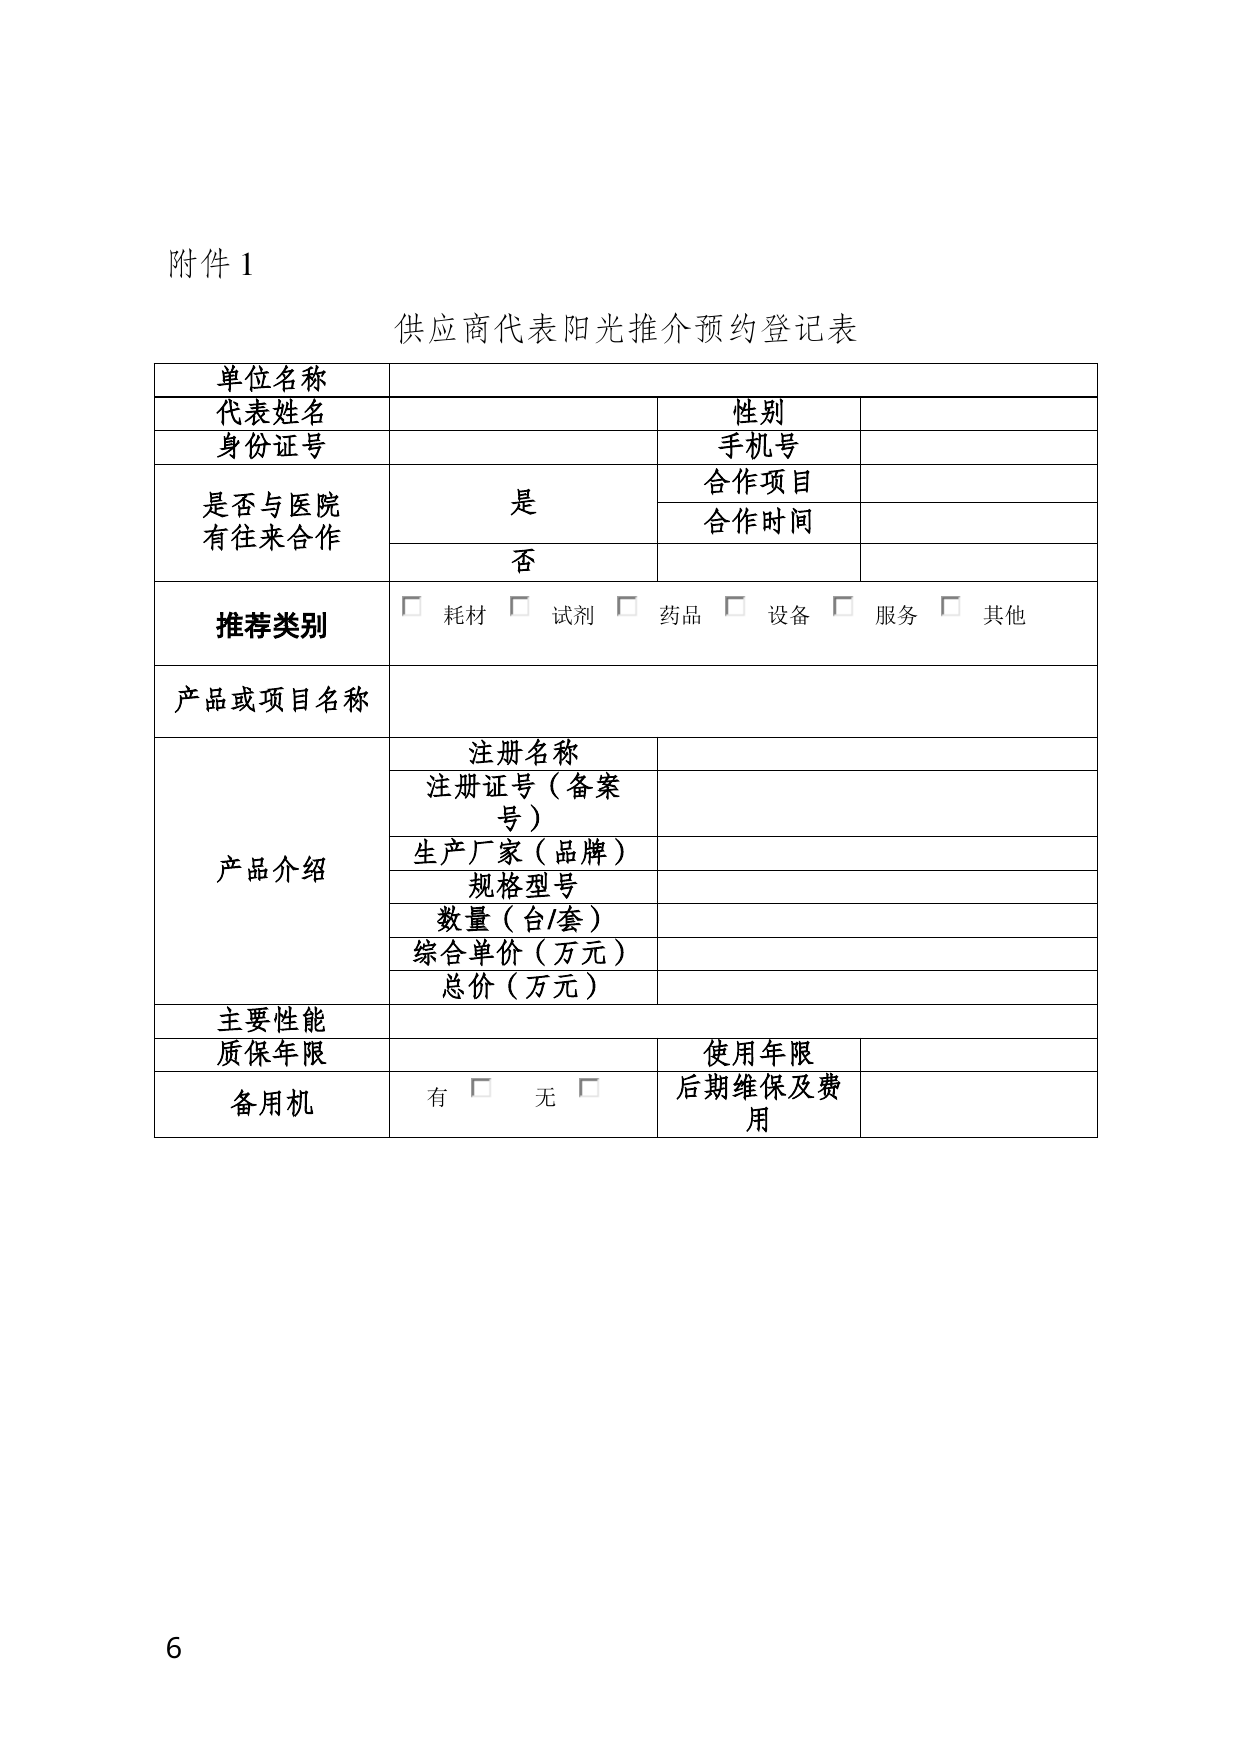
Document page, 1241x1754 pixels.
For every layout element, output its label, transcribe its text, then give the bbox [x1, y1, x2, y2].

table_cell [658, 771, 1097, 836]
table_cell [390, 431, 657, 463]
table_cell 有 无 [390, 1072, 657, 1137]
table_cell 主要性能 [155, 1005, 389, 1037]
table_cell [658, 871, 1097, 903]
table_cell 合作项目 [658, 465, 860, 502]
table_cell [658, 544, 860, 581]
table_cell 后期维保及费用 [658, 1072, 860, 1137]
table_cell 是否与医院 有往来合作 [155, 465, 389, 581]
table_cell [658, 938, 1097, 970]
table_cell 是 [390, 465, 657, 543]
table_cell 产品介绍 [155, 738, 389, 1004]
table_cell 数量（台/套） [390, 904, 657, 937]
table_cell 推荐类别 [155, 582, 389, 664]
table_cell 综合单价（万元） [390, 938, 657, 970]
table_cell [390, 398, 657, 430]
table_cell [658, 837, 1097, 870]
table_header [390, 364, 1097, 396]
table_cell [861, 1072, 1097, 1137]
table_cell 代表姓名 [155, 398, 389, 430]
text 附件1 [165, 233, 1087, 298]
table_cell 总价（万元） [390, 971, 657, 1004]
table_cell 注册证号（备案号） [390, 771, 657, 836]
table_cell [861, 465, 1097, 502]
table_cell [861, 431, 1097, 463]
table_cell 产品或项目名称 [155, 666, 389, 737]
table_cell [658, 738, 1097, 770]
table_cell 备用机 [155, 1072, 389, 1137]
table_cell 合作时间 [658, 503, 860, 543]
table_cell [390, 1005, 1097, 1037]
table_cell 耗材 试剂 药品 设备 服务 其他 [390, 582, 1097, 664]
table_cell 手机号 [658, 431, 860, 463]
table_header 单位名称 [155, 364, 389, 396]
text 供应商代表阳光推介预约登记表 [165, 298, 1087, 363]
table_cell [861, 544, 1097, 581]
table_cell 生产厂家（品牌） [390, 837, 657, 870]
table_cell [861, 398, 1097, 430]
table_cell [861, 1039, 1097, 1071]
table_cell [390, 666, 1097, 737]
table_cell 否 [390, 544, 657, 581]
table_cell 规格型号 [390, 871, 657, 903]
table_cell [861, 503, 1097, 543]
table_cell 性别 [658, 398, 860, 430]
table_cell [390, 1039, 657, 1071]
table_cell 使用年限 [658, 1039, 860, 1071]
table_cell [658, 904, 1097, 937]
table_cell 质保年限 [155, 1039, 389, 1071]
table_cell 身份证号 [155, 431, 389, 463]
table_cell 注册名称 [390, 738, 657, 770]
table_cell [658, 971, 1097, 1004]
